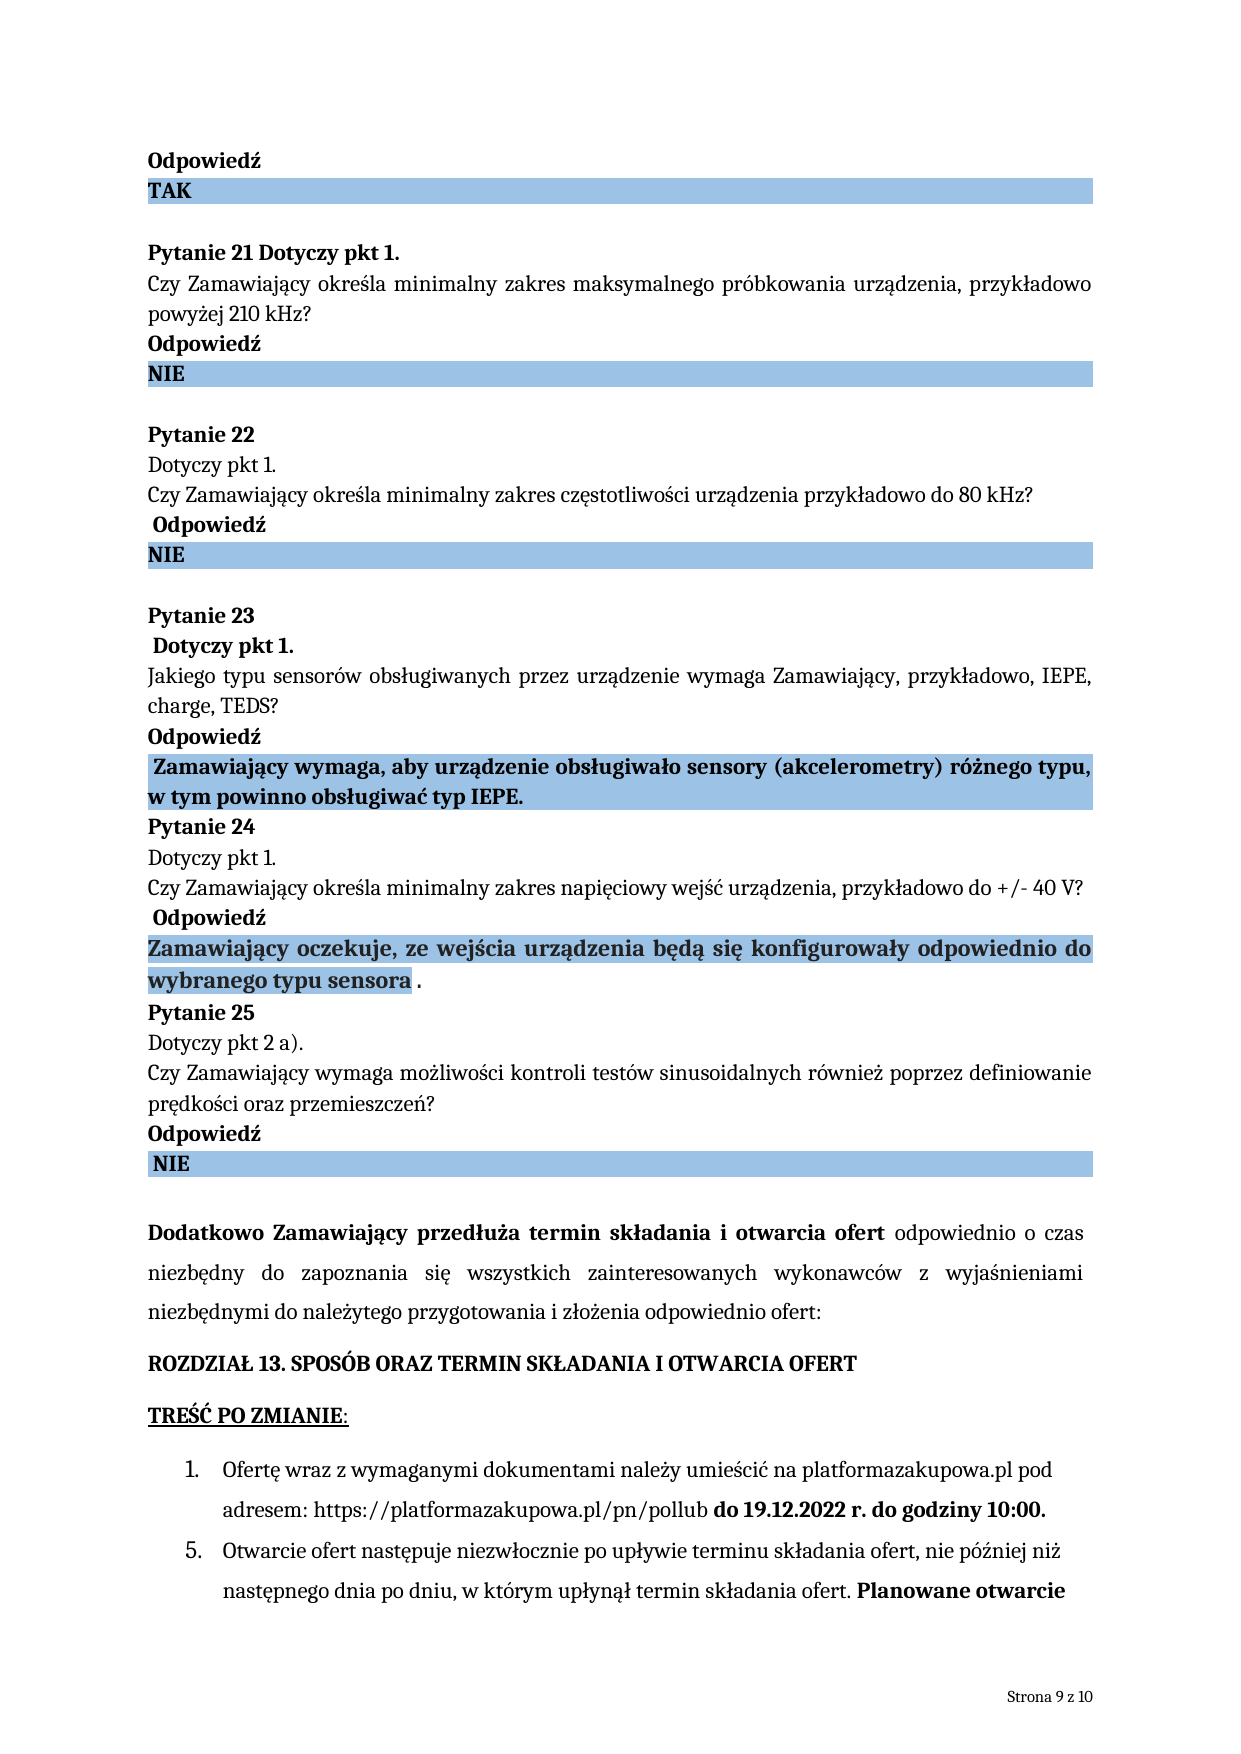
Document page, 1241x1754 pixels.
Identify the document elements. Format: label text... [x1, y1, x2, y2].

list Ofertę wraz z wymaganymi dokumentami należy umieścić na platformazakupowa.pl pod adresem: https://platformazakupowa.pl/pn/pollub do 19.12.2022 r. do godziny 10:00. [185, 1455, 1093, 1523]
text Pytanie 23 [148, 603, 1093, 629]
text Czy Zamawiający wymaga możliwości kontroli testów sinusoidalnych również poprzez definiowanie prędkości oraz przemieszczeń? [148, 1060, 1093, 1117]
text TREŚĆ PO ZMIANIE: [148, 1403, 1084, 1429]
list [185, 1536, 1093, 1604]
text Odpowiedź [148, 148, 1093, 174]
text Czy Zamawiający określa minimalny zakres maksymalnego próbkowania urządzenia, przykładowo powyżej 210 kHz? [148, 270, 1093, 327]
text NIE [148, 542, 1093, 569]
text Odpowiedź [148, 1121, 1093, 1147]
text Dodatkowo Zamawiający przedłuża termin składania i otwarcia ofert odpowiednio o czas niezbędny do zapoznania się wszystkich zainteresowanych wykonawców z wyjaśnieniami niezbędnymi do należytego przygotowania i złożenia odpowiednio ofert: [148, 1220, 1084, 1325]
text Jakiego typu sensorów obsługiwanych przez urządzenie wymaga Zamawiający, przykładowo, IEPE, charge, TEDS? [148, 663, 1093, 720]
text Pytanie 21 Dotyczy pkt 1. [148, 240, 1093, 267]
text NIE [148, 1151, 1093, 1177]
text Czy Zamawiający określa minimalny zakres napięciowy wejść urządzenia, przykładowo do +/- 40 V? [148, 874, 1093, 901]
text Dotyczy pkt 1. [148, 633, 1093, 659]
text Zamawiający oczekuje, ze wejścia urządzenia będą się konfigurowały odpowiednio do wybranego typu sensora. [148, 963, 1093, 995]
text Czy Zamawiający określa minimalny zakres częstotliwości urządzenia przykładowo do 80 kHz? [148, 482, 1093, 508]
text Pytanie 24 [148, 814, 1093, 841]
text Pytanie 22 [148, 421, 1093, 448]
text Dotyczy pkt 1. [148, 452, 1093, 478]
text Dotyczy pkt 2 a). [148, 1030, 1093, 1056]
text TAK [148, 178, 1093, 204]
text Odpowiedź [148, 331, 1093, 357]
text Odpowiedź [148, 723, 1093, 750]
text Pytanie 25 [148, 1000, 1093, 1026]
text ROZDZIAŁ 13. SPOSÓB ORAZ TERMIN SKŁADANIA I OTWARCIA OFERT [148, 1351, 1084, 1377]
text Zamawiający wymaga, aby urządzenie obsługiwało sensory (akcelerometry) różnego typu, w tym powinno obsługiwać typ IEPE. [148, 754, 1093, 810]
text NIE [148, 361, 1093, 387]
text Dotyczy pkt 1. [148, 844, 1093, 871]
text Odpowiedź [148, 905, 1093, 931]
text Odpowiedź [148, 512, 1093, 538]
